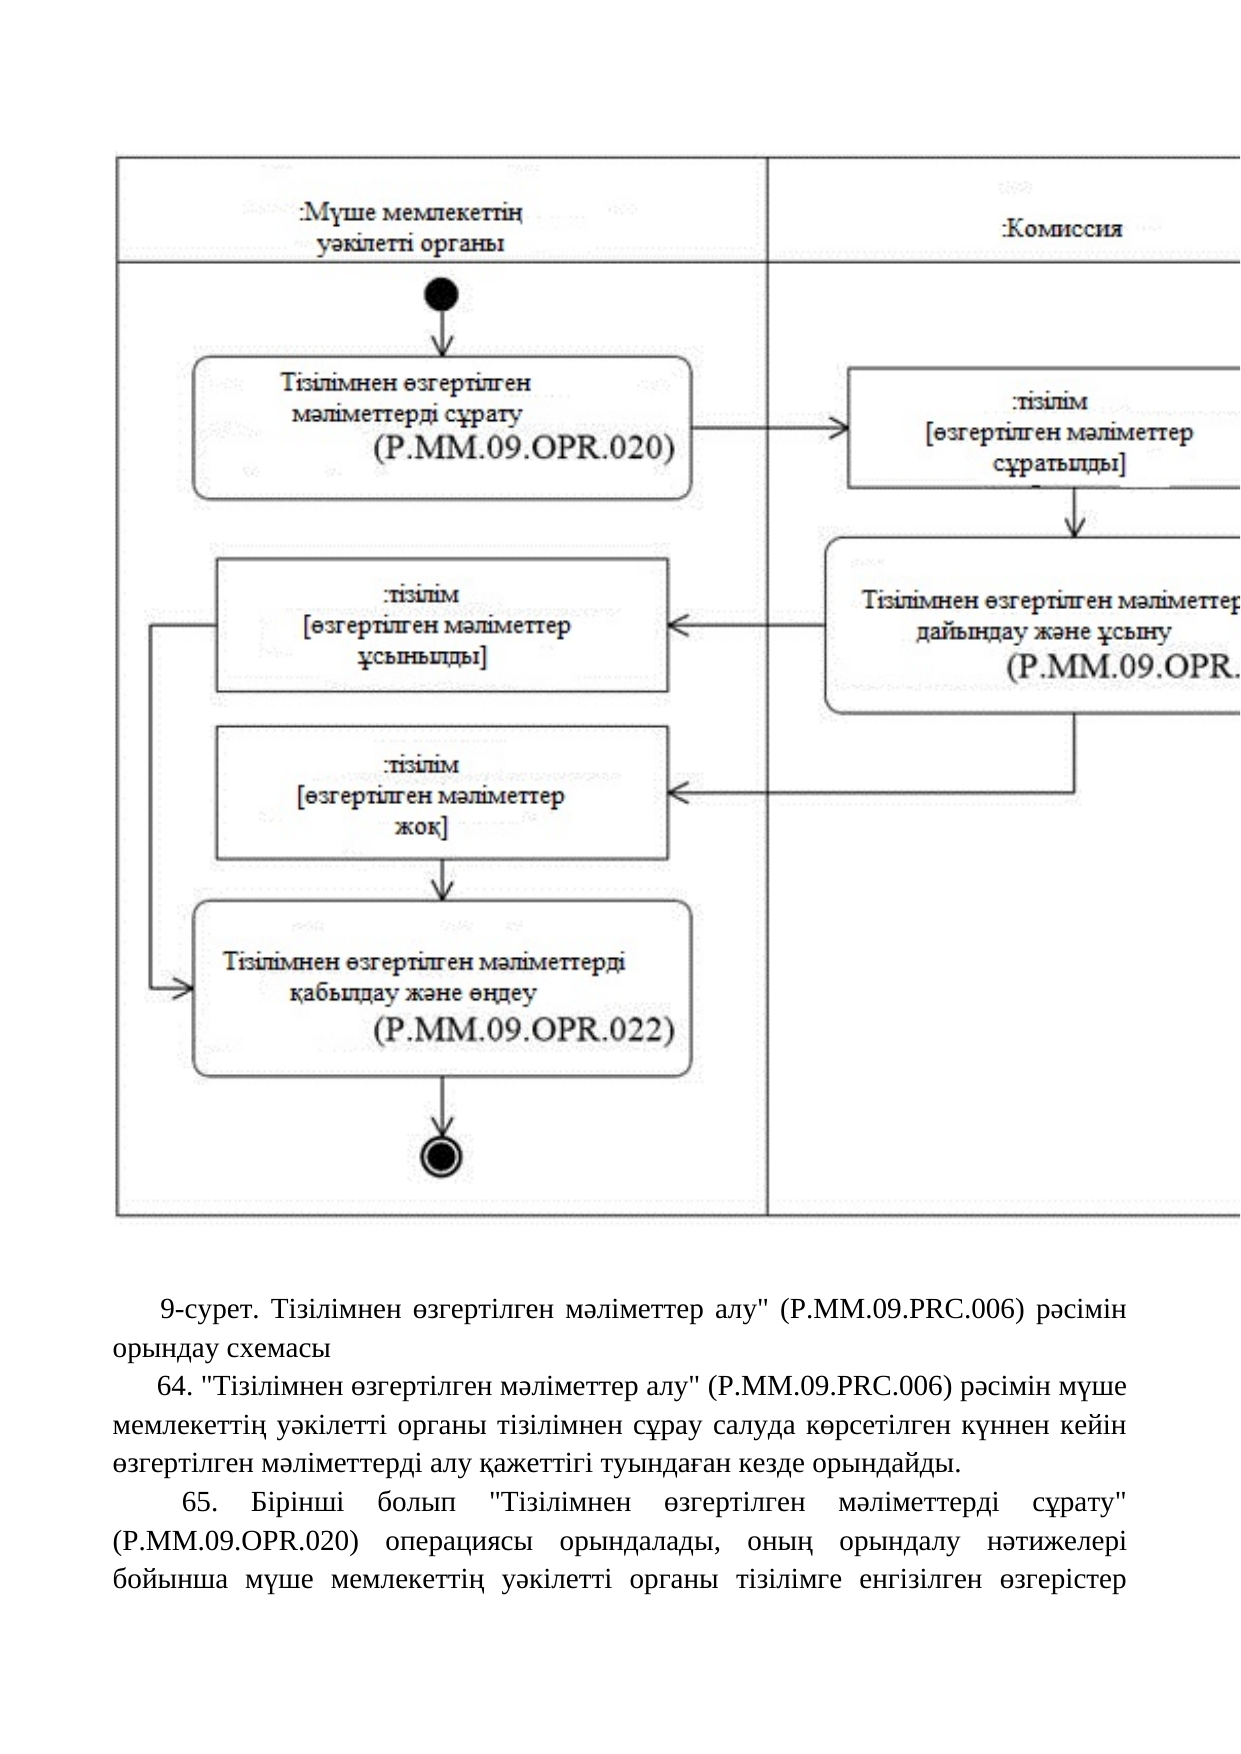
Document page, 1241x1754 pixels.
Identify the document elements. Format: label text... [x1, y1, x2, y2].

picture [112, 150, 1241, 1227]
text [112, 1484, 1128, 1595]
text 64. "Тізілімнен өзгертілген мәліметтер алу" (Р.ММ.09.РRС.006) рәсімін мүше мемлекеттің уәкілетті органы тізілімнен сұрау салуда көрсетілген күннен кейін өзгертілген мәліметтерді алу қажеттігі туындаған кезде орындайды. [112, 1368, 1128, 1479]
text 9-сурет. Тізілімнен өзгертілген мәліметтер алу" (Р.ММ.09.РRС.006) рәсімін орындау схемасы [112, 1291, 1128, 1363]
